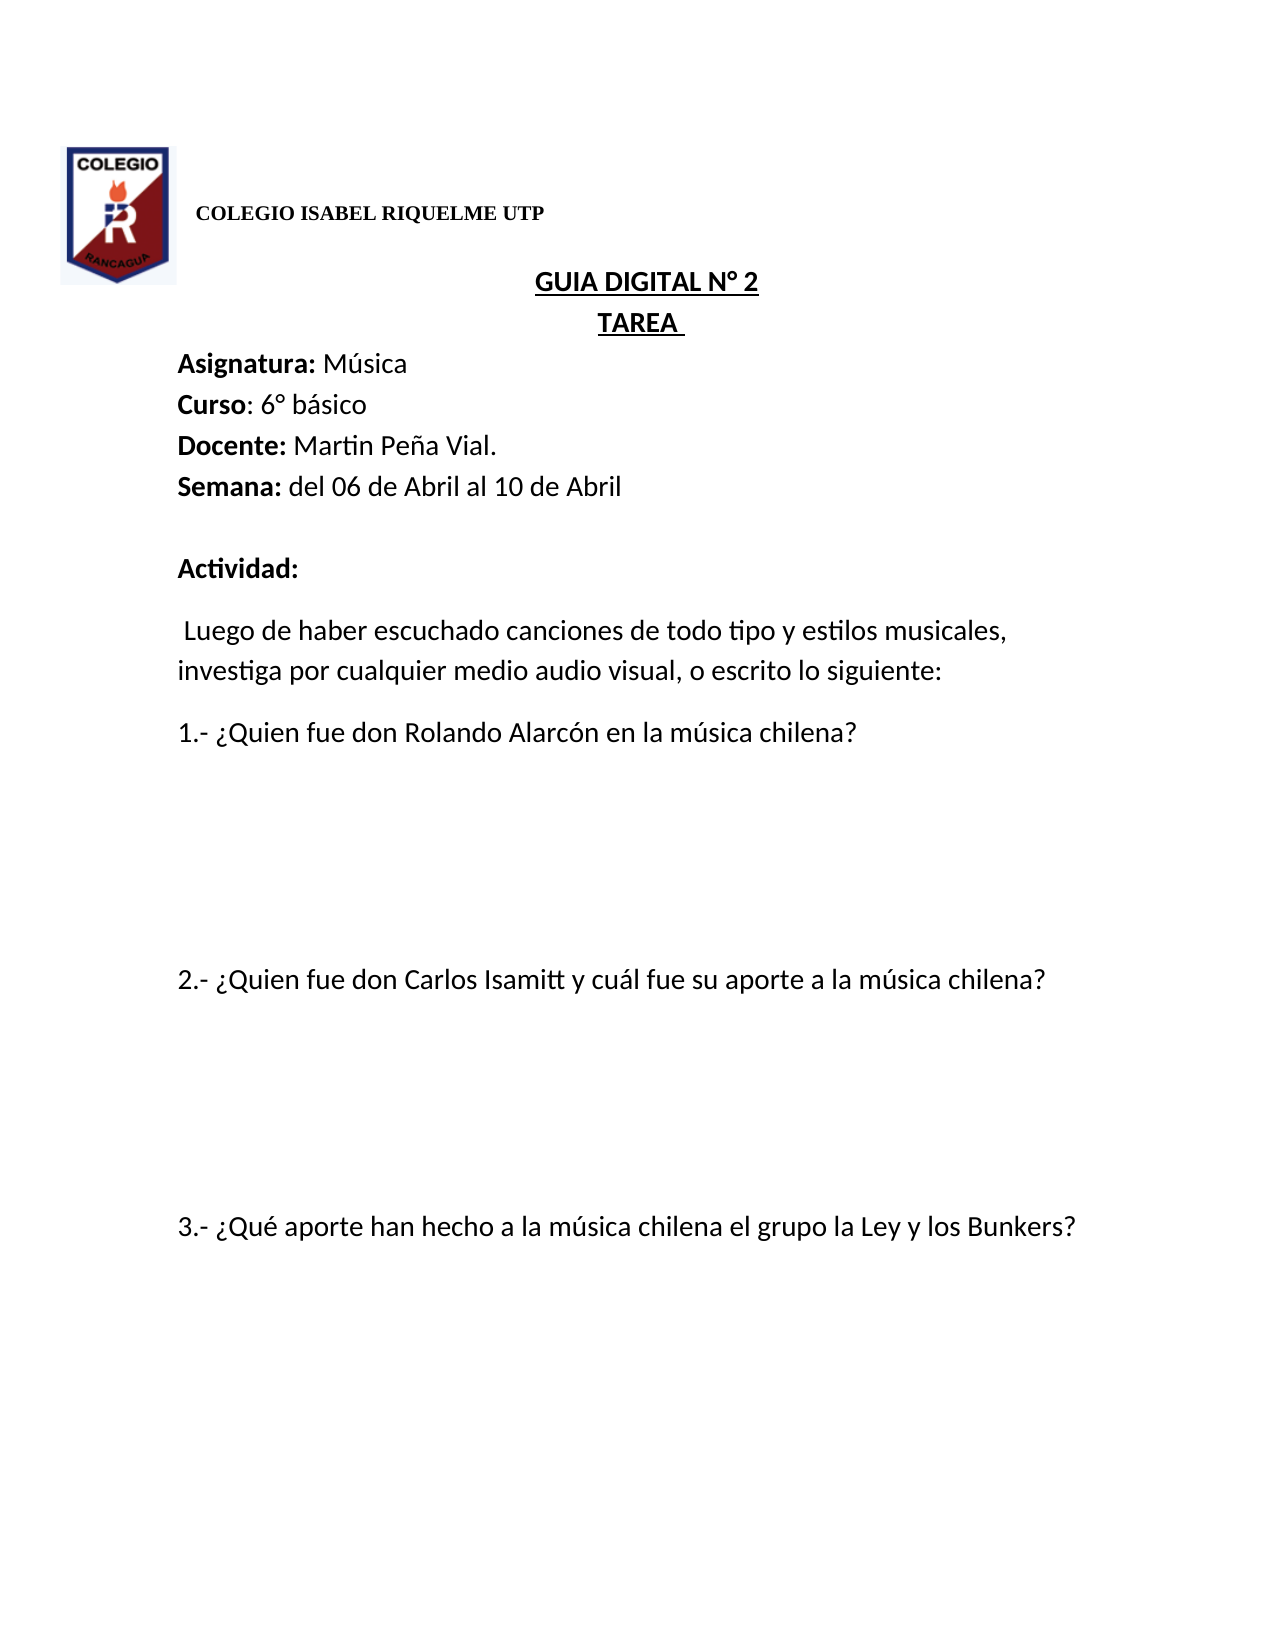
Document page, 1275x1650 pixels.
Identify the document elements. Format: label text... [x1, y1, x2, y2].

picture [60, 146, 177, 285]
text 1.- ¿Quien fue don Rolando Alarcón en la música chilena? [177, 714, 1098, 750]
text 3.- ¿Qué aporte han hecho a la música chilena el grupo la Ley y los Bunkers? [177, 1208, 1098, 1244]
text Semana: del 06 de Abril al 10 de Abril [177, 468, 1098, 503]
text Asignatura: Música [177, 345, 1098, 381]
text Luego de haber escuchado canciones de todo tipo y estilos musicales, investiga por cualquier medio audio visual, o escrito lo siguiente: [177, 612, 1098, 688]
text Curso: 6° básico [177, 386, 1098, 422]
text Docente: Martin Peña Vial. [177, 427, 1098, 463]
text Actividad: [177, 550, 1098, 585]
text 2.- ¿Quien fue don Carlos Isamitt y cuál fue su aporte a la música chilena? [177, 961, 1098, 997]
text GUIA DIGITAL N° 2 [177, 263, 1098, 299]
text COLEGIO ISABEL RIQUELME UTP [177, 201, 1098, 225]
text TAREA [177, 304, 1098, 340]
